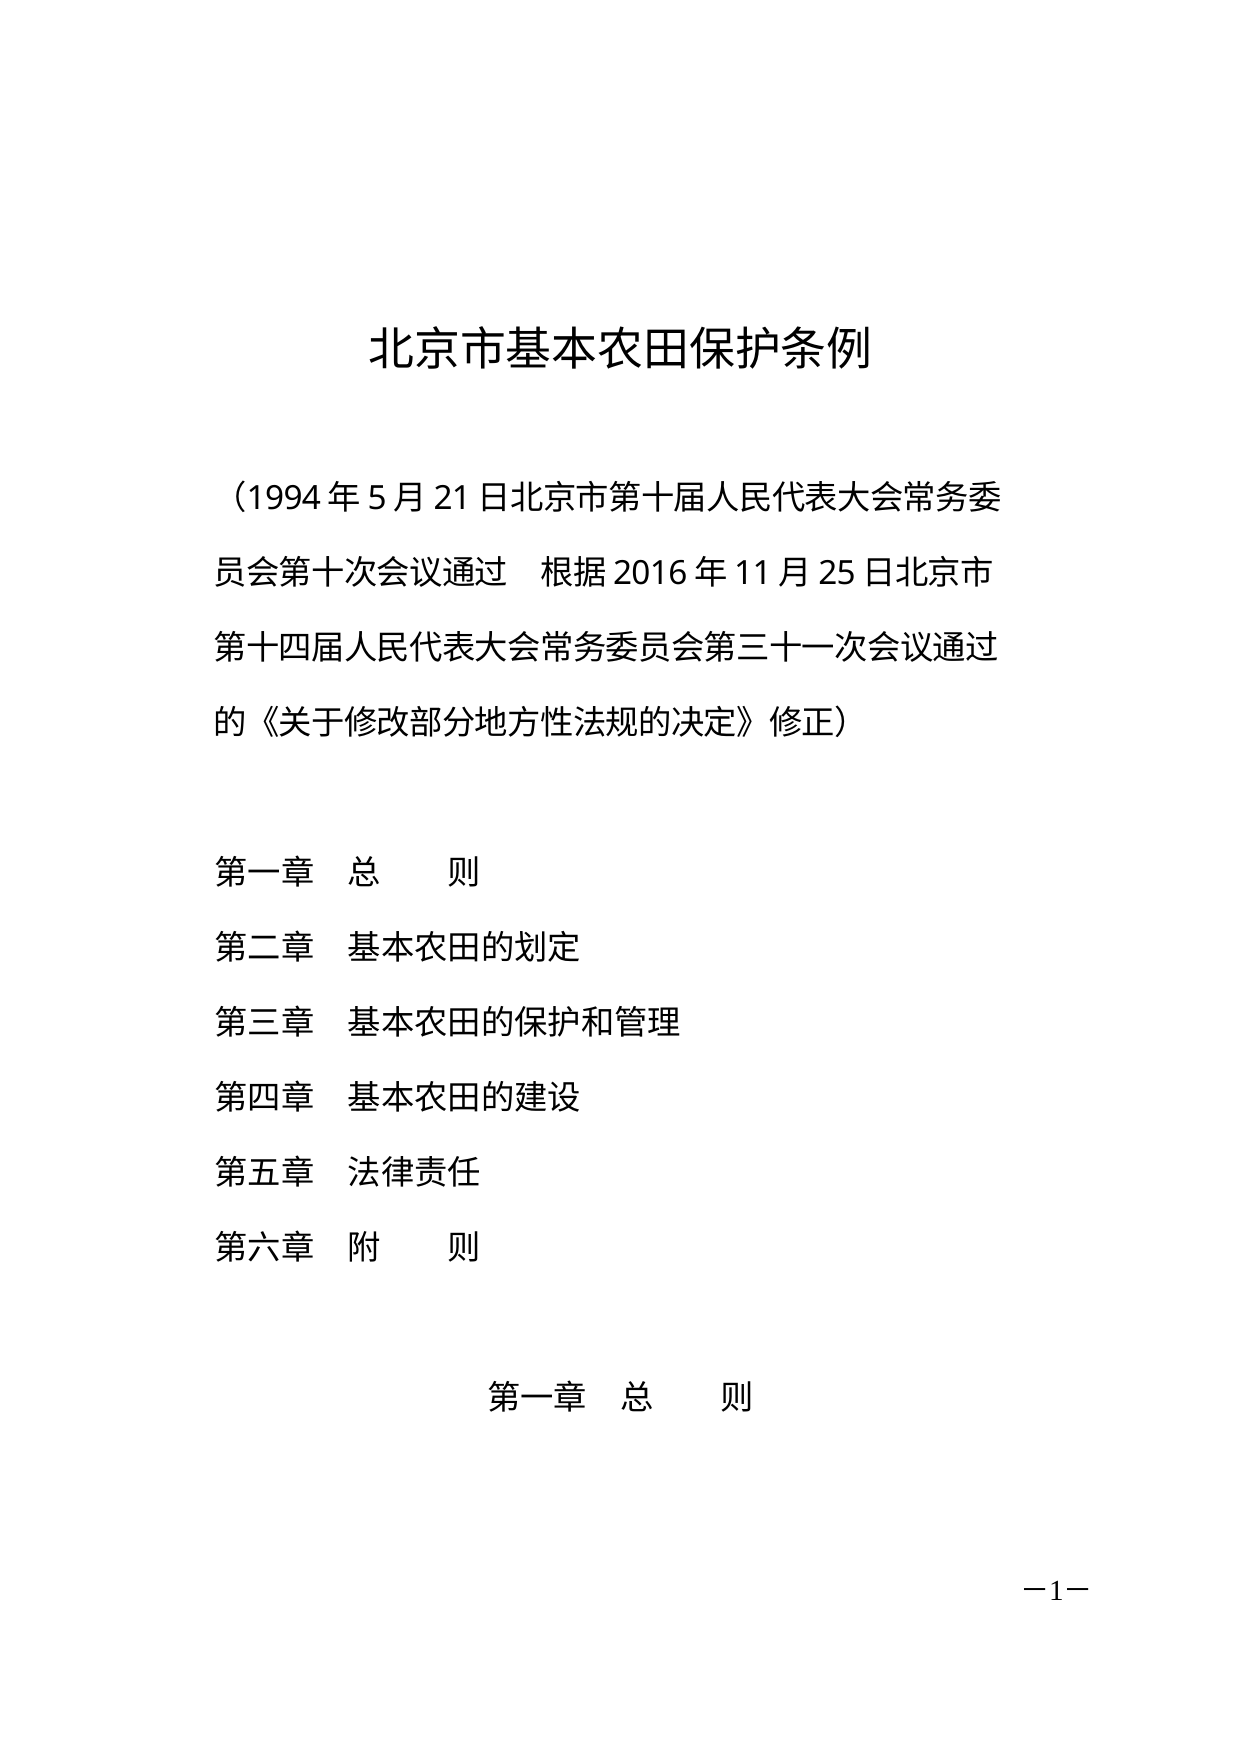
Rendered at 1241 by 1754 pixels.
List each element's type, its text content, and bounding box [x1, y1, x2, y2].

text 第六章 附 则 [148, 1207, 1092, 1282]
text 第十四届人民代表大会常务委员会第三十一次会议通过 [148, 607, 1047, 682]
text 员会第十次会议通过 根据2016年11月25日北京市 [148, 532, 1047, 607]
text （1994年5月21日北京市第十届人民代表大会常务委 [148, 457, 1047, 532]
text 第一章 总 则 [148, 1357, 1092, 1432]
text 第五章 法律责任 [148, 1132, 1092, 1207]
text 的《关于修改部分地方性法规的决定》修正） [148, 682, 1047, 757]
text 第三章 基本农田的保护和管理 [148, 982, 1092, 1057]
text 第四章 基本农田的建设 [148, 1057, 1092, 1132]
text 第一章 总 则 [148, 832, 1092, 907]
text 第二章 基本农田的划定 [148, 907, 1092, 982]
text 北京市基本农田保护条例 [148, 307, 1092, 382]
